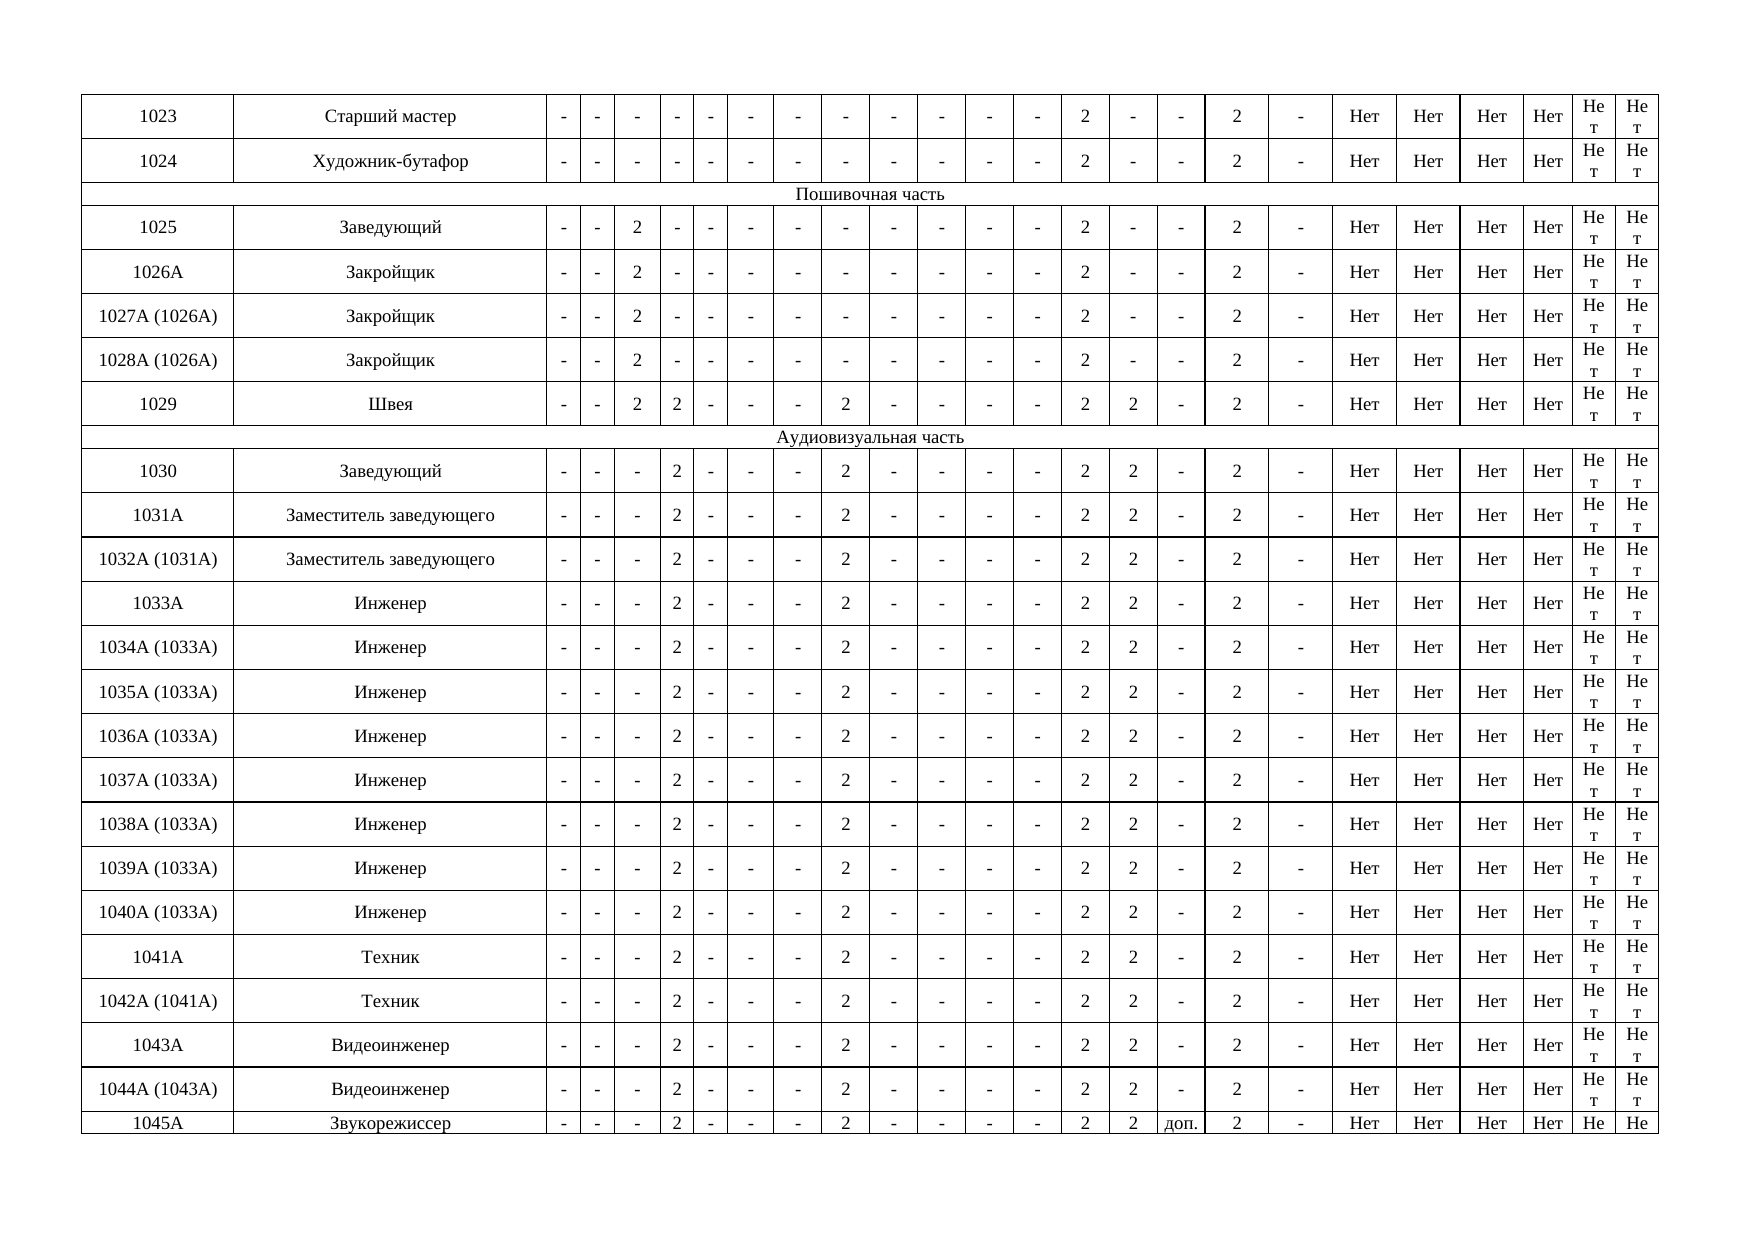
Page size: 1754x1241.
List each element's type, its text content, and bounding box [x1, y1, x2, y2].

table_cell - [615, 803, 660, 846]
table_cell - [694, 382, 727, 425]
table_cell Нет [1461, 847, 1523, 890]
table_cell 2 [822, 582, 869, 625]
table_cell - [581, 493, 614, 536]
table_cell - [918, 714, 965, 757]
table_cell - [774, 538, 821, 581]
table_cell - [822, 338, 869, 381]
table_cell Нет [1397, 95, 1459, 138]
table_cell Нет [1573, 891, 1615, 934]
table_cell 2 [822, 670, 869, 713]
table_cell Нет [1573, 1112, 1615, 1133]
table_cell 2 [615, 206, 660, 249]
table_cell 2 [822, 979, 869, 1022]
table_cell - [870, 294, 917, 337]
table_cell Нет [1524, 338, 1572, 381]
table_cell 2 [1206, 1068, 1268, 1111]
table_cell Нет [1333, 139, 1396, 182]
table_cell - [1269, 139, 1332, 182]
table_cell - [966, 979, 1013, 1022]
table_cell - [1269, 449, 1332, 492]
table_cell Нет [1397, 338, 1459, 381]
table_cell - [1014, 891, 1061, 934]
table_cell - [615, 1068, 660, 1111]
table_cell - [547, 847, 580, 890]
table_cell - [547, 382, 580, 425]
table_cell 1040А (1033А) [82, 891, 233, 934]
table_cell Нет [1397, 847, 1459, 890]
table_cell 2 [822, 847, 869, 890]
table_cell 2 [1206, 294, 1268, 337]
table_cell - [694, 294, 727, 337]
table_cell Нет [1397, 626, 1459, 669]
table_cell Нет [1461, 338, 1523, 381]
table_cell - [1158, 95, 1204, 138]
table_cell Нет [1573, 935, 1615, 978]
table_cell 2 [1206, 626, 1268, 669]
table_cell Нет [1573, 206, 1615, 249]
table_cell Техник [234, 935, 546, 978]
table_cell 2 [661, 582, 693, 625]
table_cell 2 [1206, 493, 1268, 536]
table_cell - [615, 493, 660, 536]
table_cell - [870, 449, 917, 492]
table_cell Нет [1461, 206, 1523, 249]
table_cell - [728, 139, 773, 182]
table_cell - [615, 758, 660, 801]
table_cell 2 [1206, 382, 1268, 425]
table_cell Нет [1616, 95, 1658, 138]
table_cell - [1269, 382, 1332, 425]
table_cell - [918, 538, 965, 581]
table_cell Нет [1524, 538, 1572, 581]
table_cell - [1014, 670, 1061, 713]
table_cell Нет [1461, 538, 1523, 581]
table_cell - [581, 891, 614, 934]
table_cell Нет [1397, 758, 1459, 801]
table_cell Нет [1333, 1112, 1396, 1133]
table_cell - [728, 493, 773, 536]
table_cell - [581, 338, 614, 381]
table_cell 2 [661, 714, 693, 757]
table_cell - [1014, 250, 1061, 293]
table_cell - [966, 493, 1013, 536]
table_cell 2 [1062, 935, 1109, 978]
table_cell Нет [1397, 714, 1459, 757]
table_cell - [774, 891, 821, 934]
table_cell - [1014, 294, 1061, 337]
table_cell Нет [1397, 294, 1459, 337]
table_cell - [774, 714, 821, 757]
table_cell - [1158, 338, 1204, 381]
table_cell - [870, 758, 917, 801]
table_cell Нет [1397, 670, 1459, 713]
table_cell - [547, 670, 580, 713]
table_cell 2 [822, 1023, 869, 1066]
table_cell Видеоинженер [234, 1023, 546, 1066]
table_cell 2 [1206, 582, 1268, 625]
table_cell - [728, 1068, 773, 1111]
table_cell - [615, 979, 660, 1022]
table_cell - [966, 582, 1013, 625]
table_cell - [774, 294, 821, 337]
table_cell 1028А (1026А) [82, 338, 233, 381]
table_cell 2 [1206, 1023, 1268, 1066]
table_cell - [1110, 95, 1157, 138]
table_cell - [774, 139, 821, 182]
table_cell 1044А (1043А) [82, 1068, 233, 1111]
table_cell - [870, 803, 917, 846]
table_cell 2 [1206, 979, 1268, 1022]
table_cell - [870, 935, 917, 978]
table_cell - [774, 758, 821, 801]
table_cell Нет [1573, 670, 1615, 713]
table_cell Нет [1616, 493, 1658, 536]
table_cell - [728, 626, 773, 669]
table_cell Нет [1573, 382, 1615, 425]
table_cell - [728, 935, 773, 978]
table_cell - [1158, 382, 1204, 425]
table_cell - [581, 95, 614, 138]
table_cell Нет [1333, 1068, 1396, 1111]
table_cell - [1158, 803, 1204, 846]
table_cell 2 [822, 1112, 869, 1133]
table_cell - [966, 935, 1013, 978]
table_cell доп. [1158, 1112, 1204, 1133]
table_cell - [1269, 582, 1332, 625]
table_cell Нет [1397, 582, 1459, 625]
table_cell Закройщик [234, 294, 546, 337]
table_cell Нет [1333, 626, 1396, 669]
table_cell 2 [1062, 582, 1109, 625]
table_cell Нет [1616, 891, 1658, 934]
table_cell Нет [1524, 714, 1572, 757]
table_cell Нет [1573, 1068, 1615, 1111]
table_cell - [615, 670, 660, 713]
table_cell - [1269, 250, 1332, 293]
table_cell 2 [1110, 493, 1157, 536]
table_cell - [870, 1023, 917, 1066]
table_cell - [694, 1112, 727, 1133]
table_cell Нет [1616, 338, 1658, 381]
table_cell 1030 [82, 449, 233, 492]
table_cell Нет [1333, 847, 1396, 890]
table_cell Нет [1461, 139, 1523, 182]
table_cell - [728, 294, 773, 337]
table_cell - [728, 758, 773, 801]
table_cell - [1269, 714, 1332, 757]
table_cell Нет [1397, 493, 1459, 536]
table_cell 2 [1062, 714, 1109, 757]
table_cell - [774, 1023, 821, 1066]
table_cell - [774, 803, 821, 846]
table_cell 2 [1110, 670, 1157, 713]
table_cell - [728, 582, 773, 625]
table_cell 1026А [82, 250, 233, 293]
table_cell - [1158, 935, 1204, 978]
table_cell - [694, 206, 727, 249]
table_cell - [547, 1023, 580, 1066]
table_cell - [1269, 847, 1332, 890]
table_cell Инженер [234, 847, 546, 890]
table_cell - [728, 206, 773, 249]
table_cell - [547, 250, 580, 293]
table_cell Заведующий [234, 449, 546, 492]
table_cell - [1269, 803, 1332, 846]
table_cell - [1158, 1023, 1204, 1066]
table_cell Заместитель заведующего [234, 538, 546, 581]
table_cell Нет [1616, 1068, 1658, 1111]
table_cell - [774, 935, 821, 978]
table_cell - [547, 294, 580, 337]
table_cell - [774, 338, 821, 381]
table_cell - [1014, 493, 1061, 536]
table_cell - [918, 1068, 965, 1111]
table_cell Нет [1397, 935, 1459, 978]
table_cell Нет [1573, 250, 1615, 293]
table_cell Аудиовизуальная часть [82, 426, 1658, 448]
table_cell - [870, 382, 917, 425]
table_cell - [547, 493, 580, 536]
table_cell - [547, 626, 580, 669]
table_cell - [694, 803, 727, 846]
table_cell - [1014, 538, 1061, 581]
table_cell - [661, 95, 693, 138]
table_cell Нет [1524, 847, 1572, 890]
table_cell - [581, 294, 614, 337]
table_cell Нет [1461, 979, 1523, 1022]
table_cell 2 [1062, 139, 1109, 182]
table_cell - [774, 1112, 821, 1133]
table_cell - [918, 382, 965, 425]
table_cell - [918, 891, 965, 934]
table_cell - [581, 935, 614, 978]
table_cell - [1158, 538, 1204, 581]
table_cell 2 [1062, 449, 1109, 492]
table_cell 2 [1110, 891, 1157, 934]
table_cell Инженер [234, 803, 546, 846]
table_cell 2 [1206, 935, 1268, 978]
table_cell 2 [615, 250, 660, 293]
table_cell 2 [1062, 891, 1109, 934]
table_cell - [966, 891, 1013, 934]
table_cell 1038А (1033А) [82, 803, 233, 846]
table_cell 2 [615, 382, 660, 425]
table_cell - [1014, 139, 1061, 182]
table_cell Нет [1524, 803, 1572, 846]
table_cell - [581, 670, 614, 713]
table_cell Нет [1333, 582, 1396, 625]
table_cell - [1158, 582, 1204, 625]
table_cell - [1014, 582, 1061, 625]
table_cell Нет [1524, 935, 1572, 978]
table_cell Нет [1397, 1112, 1459, 1133]
table_cell Нет [1524, 891, 1572, 934]
table_cell Нет [1333, 338, 1396, 381]
table_cell Нет [1616, 250, 1658, 293]
table_cell 2 [1062, 670, 1109, 713]
table_cell 2 [661, 1023, 693, 1066]
table_cell - [1158, 206, 1204, 249]
table_cell Нет [1524, 449, 1572, 492]
table_cell 2 [1110, 382, 1157, 425]
table_cell 2 [661, 803, 693, 846]
table_cell 2 [1062, 1068, 1109, 1111]
table_cell - [870, 979, 917, 1022]
table_cell - [918, 493, 965, 536]
table_cell - [918, 139, 965, 182]
table_cell 2 [661, 538, 693, 581]
table_cell - [966, 803, 1013, 846]
table_cell - [870, 250, 917, 293]
table_cell Нет [1573, 95, 1615, 138]
table_cell - [581, 758, 614, 801]
table_cell 2 [822, 538, 869, 581]
table_cell 2 [1110, 449, 1157, 492]
table_cell 2 [1206, 139, 1268, 182]
table_cell Нет [1461, 626, 1523, 669]
table_cell - [615, 847, 660, 890]
table_cell - [870, 626, 917, 669]
table_cell 1032А (1031А) [82, 538, 233, 581]
table_cell Техник [234, 979, 546, 1022]
table_cell 2 [1062, 803, 1109, 846]
table_cell 2 [822, 803, 869, 846]
table_cell - [1014, 935, 1061, 978]
table_cell - [694, 449, 727, 492]
table_cell 2 [1110, 803, 1157, 846]
table_cell - [661, 250, 693, 293]
table_cell - [615, 582, 660, 625]
table_cell - [581, 382, 614, 425]
table_cell - [774, 979, 821, 1022]
table_cell - [547, 803, 580, 846]
table_cell 2 [1110, 714, 1157, 757]
table_cell 2 [661, 382, 693, 425]
table_cell 2 [661, 847, 693, 890]
table_cell - [694, 493, 727, 536]
table_cell - [822, 250, 869, 293]
table_cell - [728, 95, 773, 138]
table_cell - [694, 338, 727, 381]
table_cell Нет [1333, 758, 1396, 801]
table_cell - [615, 1023, 660, 1066]
table_cell - [1014, 979, 1061, 1022]
table_cell - [966, 449, 1013, 492]
table_cell Нет [1616, 1023, 1658, 1066]
table_cell - [1110, 294, 1157, 337]
table_cell - [694, 979, 727, 1022]
table_cell - [728, 670, 773, 713]
table_cell - [728, 1112, 773, 1133]
table_cell Нет [1524, 1112, 1572, 1133]
table_cell - [822, 294, 869, 337]
table_cell Нет [1616, 582, 1658, 625]
table_cell - [870, 338, 917, 381]
table_cell - [1158, 626, 1204, 669]
table_cell - [1269, 493, 1332, 536]
table_cell 2 [661, 449, 693, 492]
table_cell - [1269, 1112, 1332, 1133]
table_cell - [1269, 538, 1332, 581]
table_cell - [870, 582, 917, 625]
table_cell - [728, 979, 773, 1022]
table_cell 2 [1206, 758, 1268, 801]
table_cell - [966, 1112, 1013, 1133]
table_cell Нет [1573, 758, 1615, 801]
table_cell - [1014, 1068, 1061, 1111]
table_cell - [1269, 979, 1332, 1022]
table_cell Нет [1461, 449, 1523, 492]
table_cell 2 [661, 1112, 693, 1133]
table_cell Нет [1461, 935, 1523, 978]
table_cell - [918, 935, 965, 978]
table_cell - [547, 1112, 580, 1133]
table_cell Нет [1573, 714, 1615, 757]
table_cell - [581, 803, 614, 846]
table_cell - [966, 382, 1013, 425]
table_cell - [966, 338, 1013, 381]
table_cell - [581, 538, 614, 581]
table_cell - [1014, 758, 1061, 801]
table_cell - [694, 1023, 727, 1066]
table_cell Нет [1573, 979, 1615, 1022]
table_cell - [615, 538, 660, 581]
table_cell Закройщик [234, 338, 546, 381]
table_cell - [918, 294, 965, 337]
table_cell 2 [1206, 95, 1268, 138]
table_cell Нет [1573, 338, 1615, 381]
table_cell - [694, 714, 727, 757]
table_cell 1027А (1026А) [82, 294, 233, 337]
table_cell Пошивочная часть [82, 183, 1658, 204]
table_cell 2 [1062, 95, 1109, 138]
table_cell Нет [1461, 758, 1523, 801]
table_cell - [774, 847, 821, 890]
table_cell Нет [1333, 538, 1396, 581]
table_cell Закройщик [234, 250, 546, 293]
table_cell 2 [1206, 1112, 1268, 1133]
table_cell - [547, 449, 580, 492]
table_cell Нет [1461, 891, 1523, 934]
table_cell - [870, 1112, 917, 1133]
table_cell - [728, 714, 773, 757]
table_cell - [918, 338, 965, 381]
table_cell - [694, 1068, 727, 1111]
table_cell - [822, 139, 869, 182]
table_cell Нет [1616, 139, 1658, 182]
table_cell Нет [1524, 979, 1572, 1022]
table_cell Нет [1397, 538, 1459, 581]
table_cell - [870, 139, 917, 182]
table_cell - [615, 935, 660, 978]
table_cell - [822, 206, 869, 249]
table_cell 2 [661, 493, 693, 536]
table_cell - [1158, 139, 1204, 182]
table_cell 2 [1206, 250, 1268, 293]
table_cell 1043А [82, 1023, 233, 1066]
table_cell 1045А [82, 1112, 233, 1133]
table_cell 2 [661, 891, 693, 934]
table_cell - [870, 847, 917, 890]
table_cell 2 [1062, 206, 1109, 249]
table_cell Старший мастер [234, 95, 546, 138]
table_cell Нет [1616, 670, 1658, 713]
table_cell Нет [1397, 979, 1459, 1022]
table_cell 2 [615, 338, 660, 381]
table_cell Нет [1616, 803, 1658, 846]
table_cell - [547, 538, 580, 581]
table_cell 2 [661, 935, 693, 978]
table_cell - [1158, 670, 1204, 713]
table_cell - [694, 626, 727, 669]
table_cell - [966, 1068, 1013, 1111]
table_cell 2 [1062, 382, 1109, 425]
table_cell - [547, 979, 580, 1022]
table_cell 2 [822, 493, 869, 536]
table_cell - [1158, 449, 1204, 492]
table_cell 2 [661, 1068, 693, 1111]
table_cell Нет [1616, 1112, 1658, 1133]
table_cell - [694, 95, 727, 138]
table_cell - [1110, 250, 1157, 293]
table_cell 1035А (1033А) [82, 670, 233, 713]
table_cell - [918, 1112, 965, 1133]
table_cell - [870, 538, 917, 581]
table_cell Нет [1397, 206, 1459, 249]
table_cell Нет [1461, 382, 1523, 425]
table_cell - [547, 95, 580, 138]
table_cell Инженер [234, 714, 546, 757]
table_cell - [694, 250, 727, 293]
table_cell Нет [1397, 139, 1459, 182]
table_cell Нет [1616, 714, 1658, 757]
table_cell - [661, 206, 693, 249]
table_cell - [1269, 95, 1332, 138]
table_cell 1041А [82, 935, 233, 978]
table_cell - [581, 139, 614, 182]
table_cell - [1014, 338, 1061, 381]
table_cell Нет [1333, 449, 1396, 492]
table_cell - [1110, 206, 1157, 249]
table_cell 1023 [82, 95, 233, 138]
table_cell - [1158, 758, 1204, 801]
table_cell 1036А (1033А) [82, 714, 233, 757]
table_cell - [547, 891, 580, 934]
table_cell 2 [1110, 626, 1157, 669]
table_cell Нет [1573, 449, 1615, 492]
table_cell 1024 [82, 139, 233, 182]
table_cell 1039А (1033А) [82, 847, 233, 890]
table_cell - [547, 935, 580, 978]
table_cell - [966, 714, 1013, 757]
table_cell 2 [1110, 847, 1157, 890]
table_cell - [918, 250, 965, 293]
table_cell - [1014, 626, 1061, 669]
table_cell - [728, 338, 773, 381]
table_cell Нет [1573, 803, 1615, 846]
table_cell Нет [1573, 493, 1615, 536]
table_cell 2 [1062, 626, 1109, 669]
table_cell 2 [822, 382, 869, 425]
table_cell Нет [1333, 206, 1396, 249]
table_cell - [661, 294, 693, 337]
table_cell - [918, 449, 965, 492]
table_cell 1033А [82, 582, 233, 625]
table_cell Нет [1573, 139, 1615, 182]
table_cell - [694, 538, 727, 581]
table_cell - [966, 95, 1013, 138]
table_cell - [966, 1023, 1013, 1066]
table_cell Нет [1397, 1023, 1459, 1066]
table_cell 1025 [82, 206, 233, 249]
table_cell Нет [1616, 847, 1658, 890]
table_cell - [1110, 338, 1157, 381]
table_cell 2 [1110, 1112, 1157, 1133]
table_cell Инженер [234, 626, 546, 669]
table_cell - [774, 582, 821, 625]
table_cell - [1014, 803, 1061, 846]
table_cell - [918, 582, 965, 625]
table_cell 2 [1110, 979, 1157, 1022]
table_cell - [1269, 935, 1332, 978]
table_cell 2 [1062, 493, 1109, 536]
table_cell - [1014, 382, 1061, 425]
table_cell - [1269, 206, 1332, 249]
table_cell Нет [1461, 493, 1523, 536]
table_cell Звукорежиссер [234, 1112, 546, 1133]
table_cell - [1014, 206, 1061, 249]
table_cell Нет [1524, 1068, 1572, 1111]
table_cell - [1158, 847, 1204, 890]
table_cell - [581, 1068, 614, 1111]
table_cell Нет [1524, 758, 1572, 801]
table_cell Нет [1573, 582, 1615, 625]
table_cell Нет [1616, 935, 1658, 978]
table_cell Нет [1397, 803, 1459, 846]
table_cell 2 [1062, 294, 1109, 337]
table_cell - [547, 1068, 580, 1111]
table_cell - [966, 538, 1013, 581]
table_cell - [615, 95, 660, 138]
table_cell - [661, 139, 693, 182]
table_cell - [966, 250, 1013, 293]
table_cell Швея [234, 382, 546, 425]
table_cell 2 [1206, 338, 1268, 381]
table_cell - [870, 206, 917, 249]
table_cell - [1014, 714, 1061, 757]
table_cell - [774, 250, 821, 293]
table_cell - [918, 758, 965, 801]
table_cell - [1158, 294, 1204, 337]
table_cell - [581, 979, 614, 1022]
table_cell - [728, 803, 773, 846]
table_cell - [661, 338, 693, 381]
table_cell 2 [1062, 338, 1109, 381]
table_cell - [918, 1023, 965, 1066]
table_cell - [774, 493, 821, 536]
table_cell - [1158, 493, 1204, 536]
table_cell - [694, 582, 727, 625]
table_cell - [694, 139, 727, 182]
table_cell 1031А [82, 493, 233, 536]
table_cell 2 [1206, 847, 1268, 890]
table_cell - [581, 847, 614, 890]
table_cell - [1158, 714, 1204, 757]
table_cell - [615, 1112, 660, 1133]
table_cell Нет [1616, 206, 1658, 249]
table_cell - [694, 891, 727, 934]
table_cell - [918, 979, 965, 1022]
table_cell - [918, 670, 965, 713]
table_cell - [774, 670, 821, 713]
table_cell Нет [1524, 250, 1572, 293]
table_cell 2 [1206, 803, 1268, 846]
table_cell Видеоинженер [234, 1068, 546, 1111]
table_cell Нет [1333, 935, 1396, 978]
table_cell 2 [822, 449, 869, 492]
table_cell 1034А (1033А) [82, 626, 233, 669]
table_cell Нет [1461, 1023, 1523, 1066]
table_cell Нет [1333, 294, 1396, 337]
table_cell - [547, 139, 580, 182]
table_cell - [918, 626, 965, 669]
table_cell Нет [1461, 250, 1523, 293]
table_cell 2 [1206, 891, 1268, 934]
table_cell Нет [1333, 979, 1396, 1022]
table_cell - [870, 1068, 917, 1111]
table_cell Нет [1524, 582, 1572, 625]
table_cell Нет [1616, 626, 1658, 669]
table_cell Нет [1397, 250, 1459, 293]
table_cell - [728, 382, 773, 425]
table_cell - [581, 582, 614, 625]
table_cell - [1269, 670, 1332, 713]
table_cell 2 [1062, 538, 1109, 581]
table_cell - [1269, 1068, 1332, 1111]
table_cell 2 [1110, 758, 1157, 801]
table_cell 2 [1110, 538, 1157, 581]
table_cell 2 [1206, 206, 1268, 249]
table_cell 2 [1206, 714, 1268, 757]
table_cell - [547, 758, 580, 801]
table_cell Нет [1461, 714, 1523, 757]
table_cell - [966, 758, 1013, 801]
table_cell Нет [1461, 1068, 1523, 1111]
table_cell 2 [822, 1068, 869, 1111]
table_cell Инженер [234, 582, 546, 625]
table_cell Нет [1461, 1112, 1523, 1133]
table_cell Нет [1524, 139, 1572, 182]
table_cell - [694, 847, 727, 890]
table_cell 2 [822, 891, 869, 934]
table_cell - [774, 1068, 821, 1111]
table_cell - [1158, 891, 1204, 934]
table_cell - [1269, 626, 1332, 669]
table_cell - [581, 206, 614, 249]
table_cell - [774, 206, 821, 249]
table_cell Нет [1461, 294, 1523, 337]
table_cell Нет [1524, 206, 1572, 249]
table_cell Нет [1461, 670, 1523, 713]
table_cell Нет [1524, 626, 1572, 669]
table_cell - [615, 139, 660, 182]
table_cell - [1158, 1068, 1204, 1111]
table_cell - [870, 493, 917, 536]
table_cell 2 [615, 294, 660, 337]
table_cell Нет [1524, 670, 1572, 713]
table_cell Нет [1524, 382, 1572, 425]
table_cell - [615, 449, 660, 492]
table_cell - [1269, 294, 1332, 337]
table_cell Нет [1461, 803, 1523, 846]
table_cell Нет [1616, 449, 1658, 492]
table_cell Инженер [234, 670, 546, 713]
table_cell Нет [1333, 382, 1396, 425]
table_cell - [966, 294, 1013, 337]
table_cell 2 [1062, 1023, 1109, 1066]
table_cell - [615, 626, 660, 669]
table_cell - [1269, 891, 1332, 934]
table_cell - [581, 714, 614, 757]
table_cell 2 [822, 758, 869, 801]
table_cell - [1158, 979, 1204, 1022]
table_cell Нет [1333, 891, 1396, 934]
table_cell - [966, 626, 1013, 669]
table_cell Нет [1524, 1023, 1572, 1066]
table_cell - [581, 626, 614, 669]
table_cell Нет [1397, 1068, 1459, 1111]
table_cell 2 [1062, 250, 1109, 293]
table_cell Нет [1573, 538, 1615, 581]
table_cell Инженер [234, 758, 546, 801]
table_cell 2 [661, 626, 693, 669]
table_cell - [728, 1023, 773, 1066]
table_cell Нет [1397, 891, 1459, 934]
table_cell Нет [1524, 95, 1572, 138]
table_cell Нет [1616, 538, 1658, 581]
table_cell - [581, 1112, 614, 1133]
table_cell Нет [1573, 847, 1615, 890]
table_cell 2 [661, 979, 693, 1022]
table_cell 2 [1206, 538, 1268, 581]
table_cell - [1110, 139, 1157, 182]
table_cell - [1014, 847, 1061, 890]
table_cell Заместитель заведующего [234, 493, 546, 536]
table_cell 2 [1206, 670, 1268, 713]
table_cell Нет [1573, 626, 1615, 669]
table_cell - [1014, 95, 1061, 138]
table_cell 2 [1062, 979, 1109, 1022]
table_cell Нет [1461, 95, 1523, 138]
table_cell Нет [1397, 449, 1459, 492]
table_cell - [615, 714, 660, 757]
table_cell Нет [1333, 803, 1396, 846]
table_cell - [1269, 758, 1332, 801]
table_cell - [728, 250, 773, 293]
table_cell Нет [1573, 294, 1615, 337]
table_cell - [774, 382, 821, 425]
table_cell Нет [1461, 582, 1523, 625]
table_cell - [774, 449, 821, 492]
table_cell 2 [822, 714, 869, 757]
table_cell 2 [661, 758, 693, 801]
table_cell - [694, 670, 727, 713]
table_cell Нет [1573, 1023, 1615, 1066]
table_cell - [870, 670, 917, 713]
table_cell Нет [1524, 493, 1572, 536]
table_cell Нет [1333, 250, 1396, 293]
table_cell 2 [1062, 847, 1109, 890]
table_cell - [728, 449, 773, 492]
table_cell - [728, 847, 773, 890]
table_cell Нет [1333, 670, 1396, 713]
table_cell - [547, 206, 580, 249]
table_cell Инженер [234, 891, 546, 934]
table_cell - [1014, 1023, 1061, 1066]
table_cell - [774, 626, 821, 669]
table_cell - [581, 250, 614, 293]
table_cell - [870, 95, 917, 138]
table_cell 1037А (1033А) [82, 758, 233, 801]
table_cell 2 [822, 626, 869, 669]
table_cell - [1269, 338, 1332, 381]
table_cell - [1269, 1023, 1332, 1066]
table_cell 1042А (1041А) [82, 979, 233, 1022]
table_cell - [581, 1023, 614, 1066]
table_cell - [870, 714, 917, 757]
table_cell 2 [822, 935, 869, 978]
table_cell 2 [1110, 935, 1157, 978]
table_cell - [581, 449, 614, 492]
table_cell - [547, 582, 580, 625]
table_cell - [1014, 1112, 1061, 1133]
table_cell 2 [1062, 758, 1109, 801]
table_cell Нет [1333, 493, 1396, 536]
table_cell - [1158, 250, 1204, 293]
table_cell Нет [1333, 95, 1396, 138]
table_cell - [918, 95, 965, 138]
table_cell Нет [1397, 382, 1459, 425]
table_cell - [870, 891, 917, 934]
table_cell 2 [661, 670, 693, 713]
table_cell Заведующий [234, 206, 546, 249]
table_cell - [728, 891, 773, 934]
table_cell 2 [1110, 582, 1157, 625]
table_cell - [822, 95, 869, 138]
table_cell - [918, 206, 965, 249]
table_cell - [1014, 449, 1061, 492]
table_cell - [966, 670, 1013, 713]
table_cell - [694, 935, 727, 978]
table_cell - [728, 538, 773, 581]
table_cell 2 [1062, 1112, 1109, 1133]
table_cell Нет [1616, 382, 1658, 425]
table_cell Художник-бутафор [234, 139, 546, 182]
table_cell - [615, 891, 660, 934]
table_cell Нет [1616, 294, 1658, 337]
table_cell 2 [1206, 449, 1268, 492]
table_cell 1029 [82, 382, 233, 425]
table_cell - [694, 758, 727, 801]
table_cell Нет [1524, 294, 1572, 337]
table_cell - [547, 714, 580, 757]
table_cell Нет [1616, 758, 1658, 801]
table_cell Нет [1616, 979, 1658, 1022]
table_cell - [918, 847, 965, 890]
table_cell Нет [1333, 714, 1396, 757]
table_cell - [966, 139, 1013, 182]
table_cell - [966, 206, 1013, 249]
table_cell Нет [1333, 1023, 1396, 1066]
table_cell - [547, 338, 580, 381]
table_cell 2 [1110, 1023, 1157, 1066]
table_cell 2 [1110, 1068, 1157, 1111]
table_cell - [918, 803, 965, 846]
table_cell - [966, 847, 1013, 890]
table_cell - [774, 95, 821, 138]
